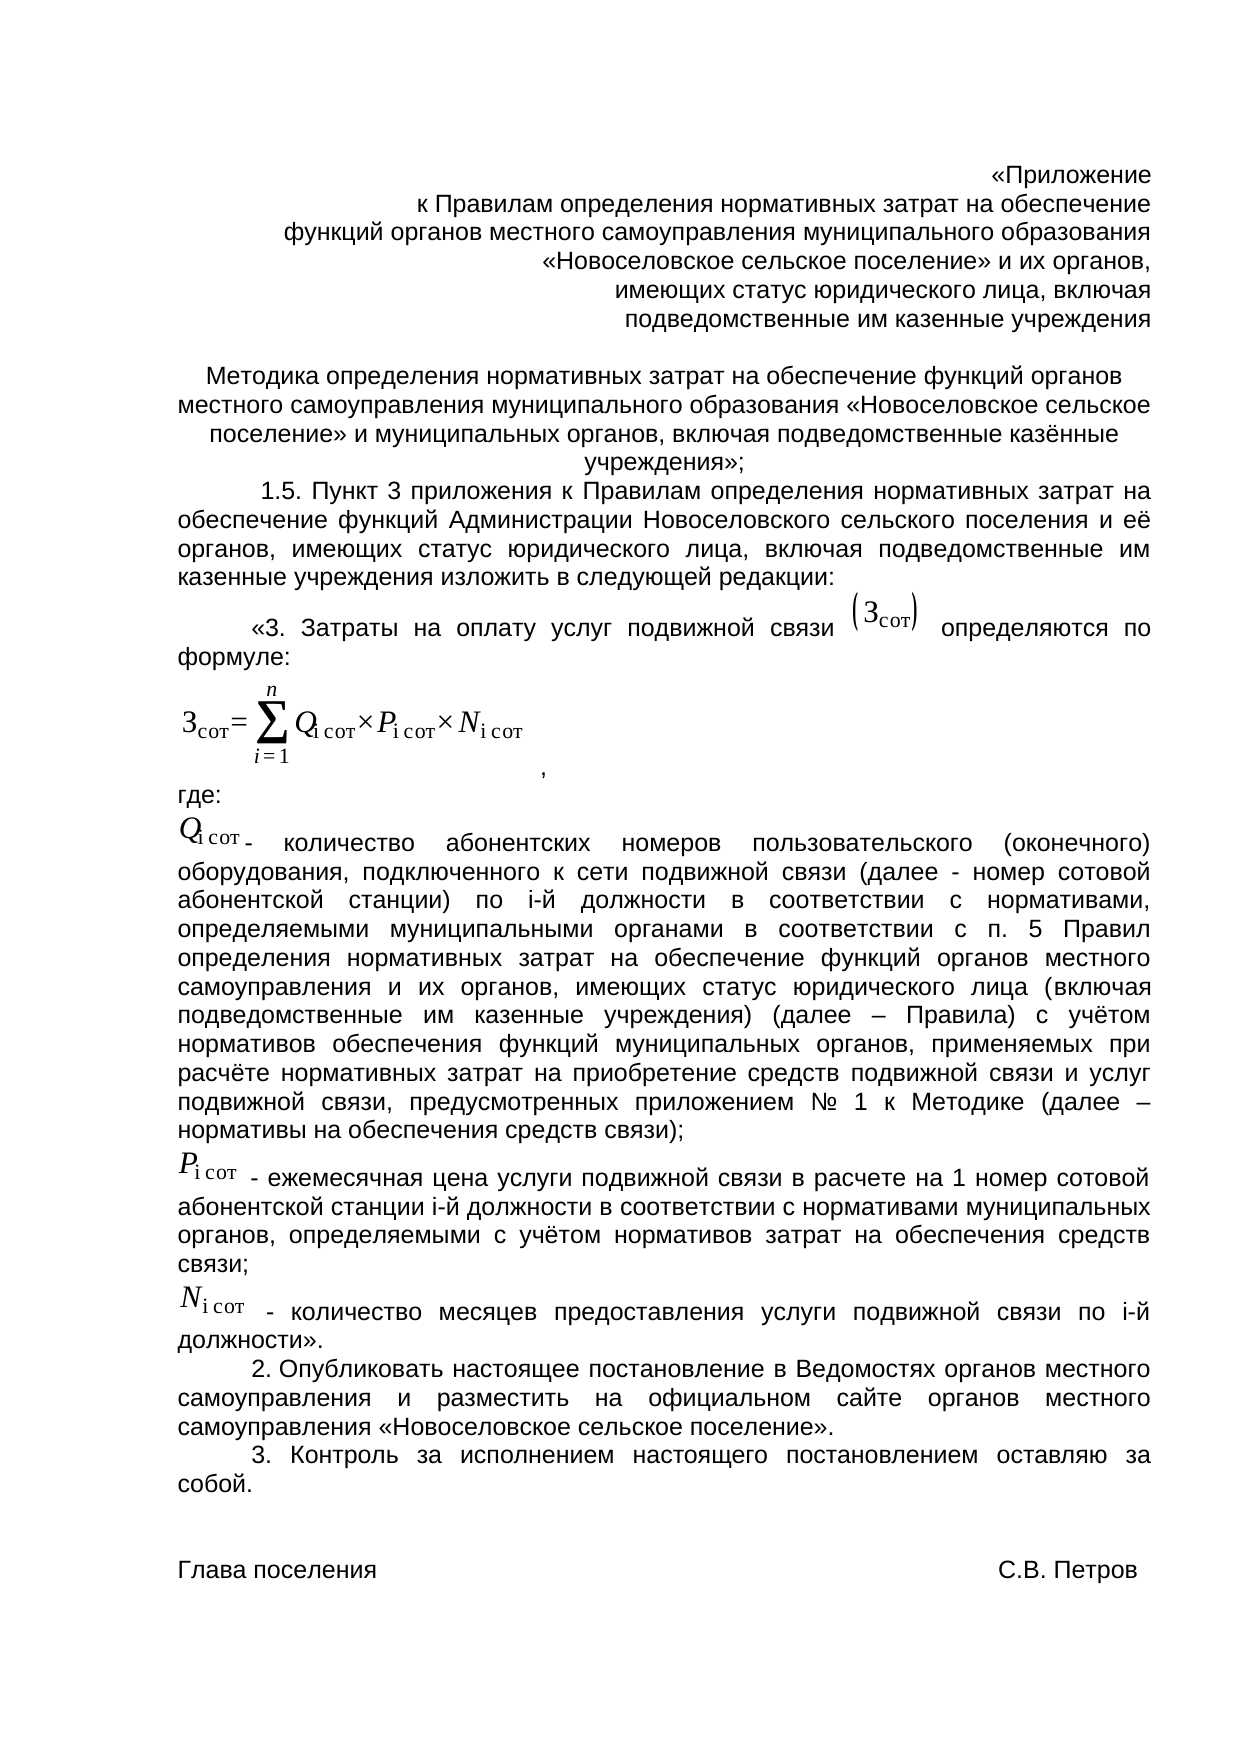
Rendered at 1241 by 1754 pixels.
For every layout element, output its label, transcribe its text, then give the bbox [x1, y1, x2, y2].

text 3. Контроль за исполнением настоящего постановлением оставляю за собой. [177, 1440, 1152, 1498]
text где: [177, 780, 1152, 809]
text - ежемесячная цена услуги подвижной связи в расчете на 1 номер сотовой абонентской станции i-й должности в соответствии с нормативами муниципальных органов, определяемыми с учётом нормативов затрат на обеспечения средств связи; [177, 1144, 1152, 1278]
text функций органов местного самоуправления муниципального образования «Новоселовское сельское поселение» и их органов, [177, 217, 1152, 275]
text 2. Опубликовать настоящее постановление в Ведомостях органов местного самоуправления и разместить на официальном сайте органов местного самоуправления «Новоселовское сельское поселение». [177, 1354, 1152, 1440]
text 1.5. Пункт 3 приложения к Правилам определения нормативных затрат на обеспечение функций Администрации Новоселовского сельского поселения и её органов, имеющих статус юридического лица, включая подведомственные им казенные учреждения изложить в следующей редакции: [177, 476, 1152, 591]
text «3. Затраты на оплату услуг подвижной связи определяются по формуле: [177, 591, 1152, 670]
text Глава поселения С.В. Петров [177, 1555, 1152, 1584]
text , [177, 670, 1152, 780]
text Методика определения нормативных затрат на обеспечение функций органов местного самоуправления муниципального образования «Новоселовское сельское поселение» и муниципальных органов, включая подведомственные казённые учреждения»; [177, 361, 1152, 476]
text - количество месяцев предоставления услуги подвижной связи по i-й должности». [177, 1278, 1152, 1354]
text - количество абонентских номеров пользовательского (оконечного) оборудования, подключенного к сети подвижной связи (далее - номер сотовой абонентской станции) по i-й должности в соответствии с нормативами, определяемыми муниципальными органами в соответствии с п. 5 Правил определения нормативных затрат на обеспечение функций органов местного самоуправления и их органов, имеющих статус юридического лица (включая подведомственные им казенные учреждения) (далее – Правила) с учётом нормативов обеспечения функций муниципальных органов, применяемых при расчёте нормативных затрат на приобретение средств подвижной связи и услуг подвижной связи, предусмотренных приложением № 1 к Методике (далее – нормативы на обеспечения средств связи); [177, 809, 1152, 1144]
text к Правилам определения нормативных затрат на обеспечение [177, 188, 1152, 217]
text «Приложение [177, 160, 1152, 188]
text подведомственные им казенные учреждения [177, 303, 1152, 332]
text имеющих статус юридического лица, включая [177, 275, 1152, 303]
